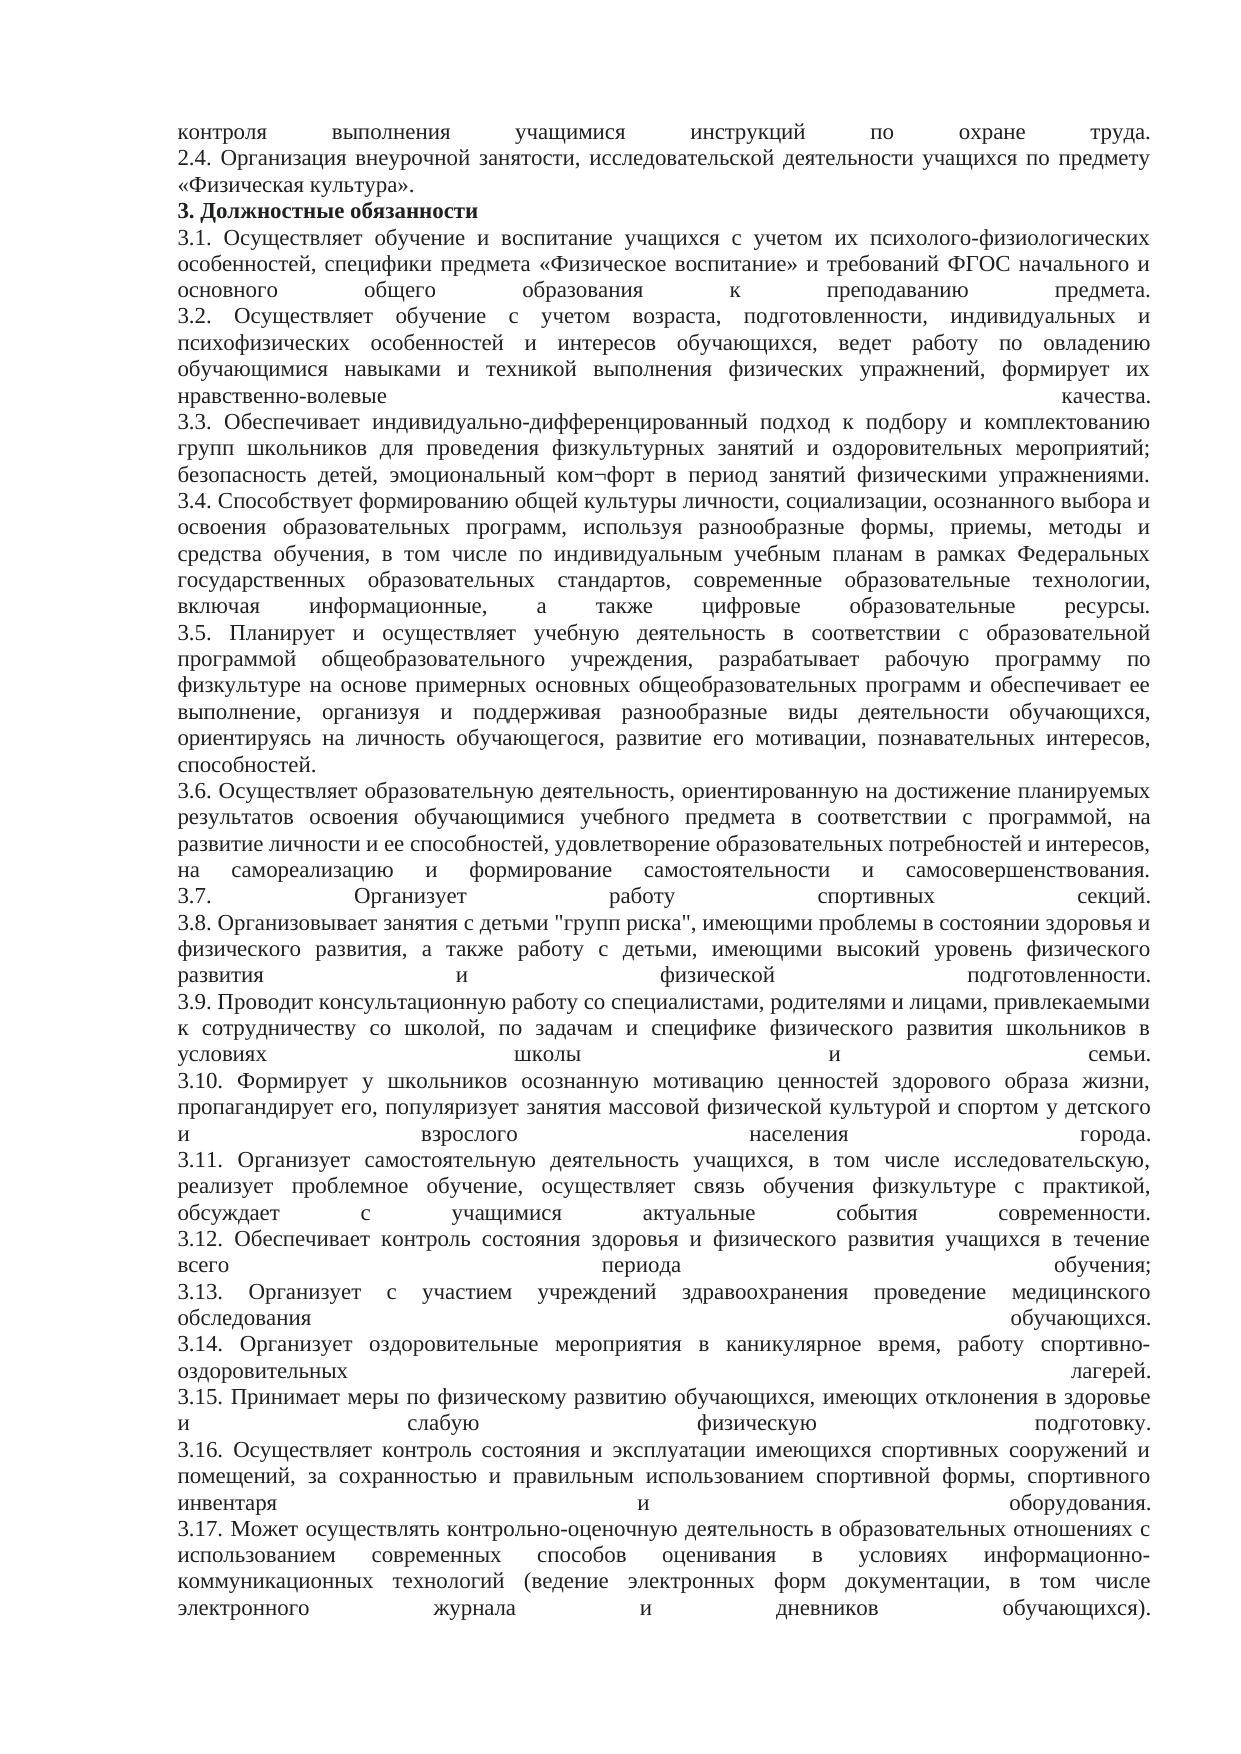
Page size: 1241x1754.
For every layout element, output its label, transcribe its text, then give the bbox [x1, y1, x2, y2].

text 3. Должностные обязанности [177, 197, 1152, 223]
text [177, 223, 1152, 1620]
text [177, 118, 1152, 197]
